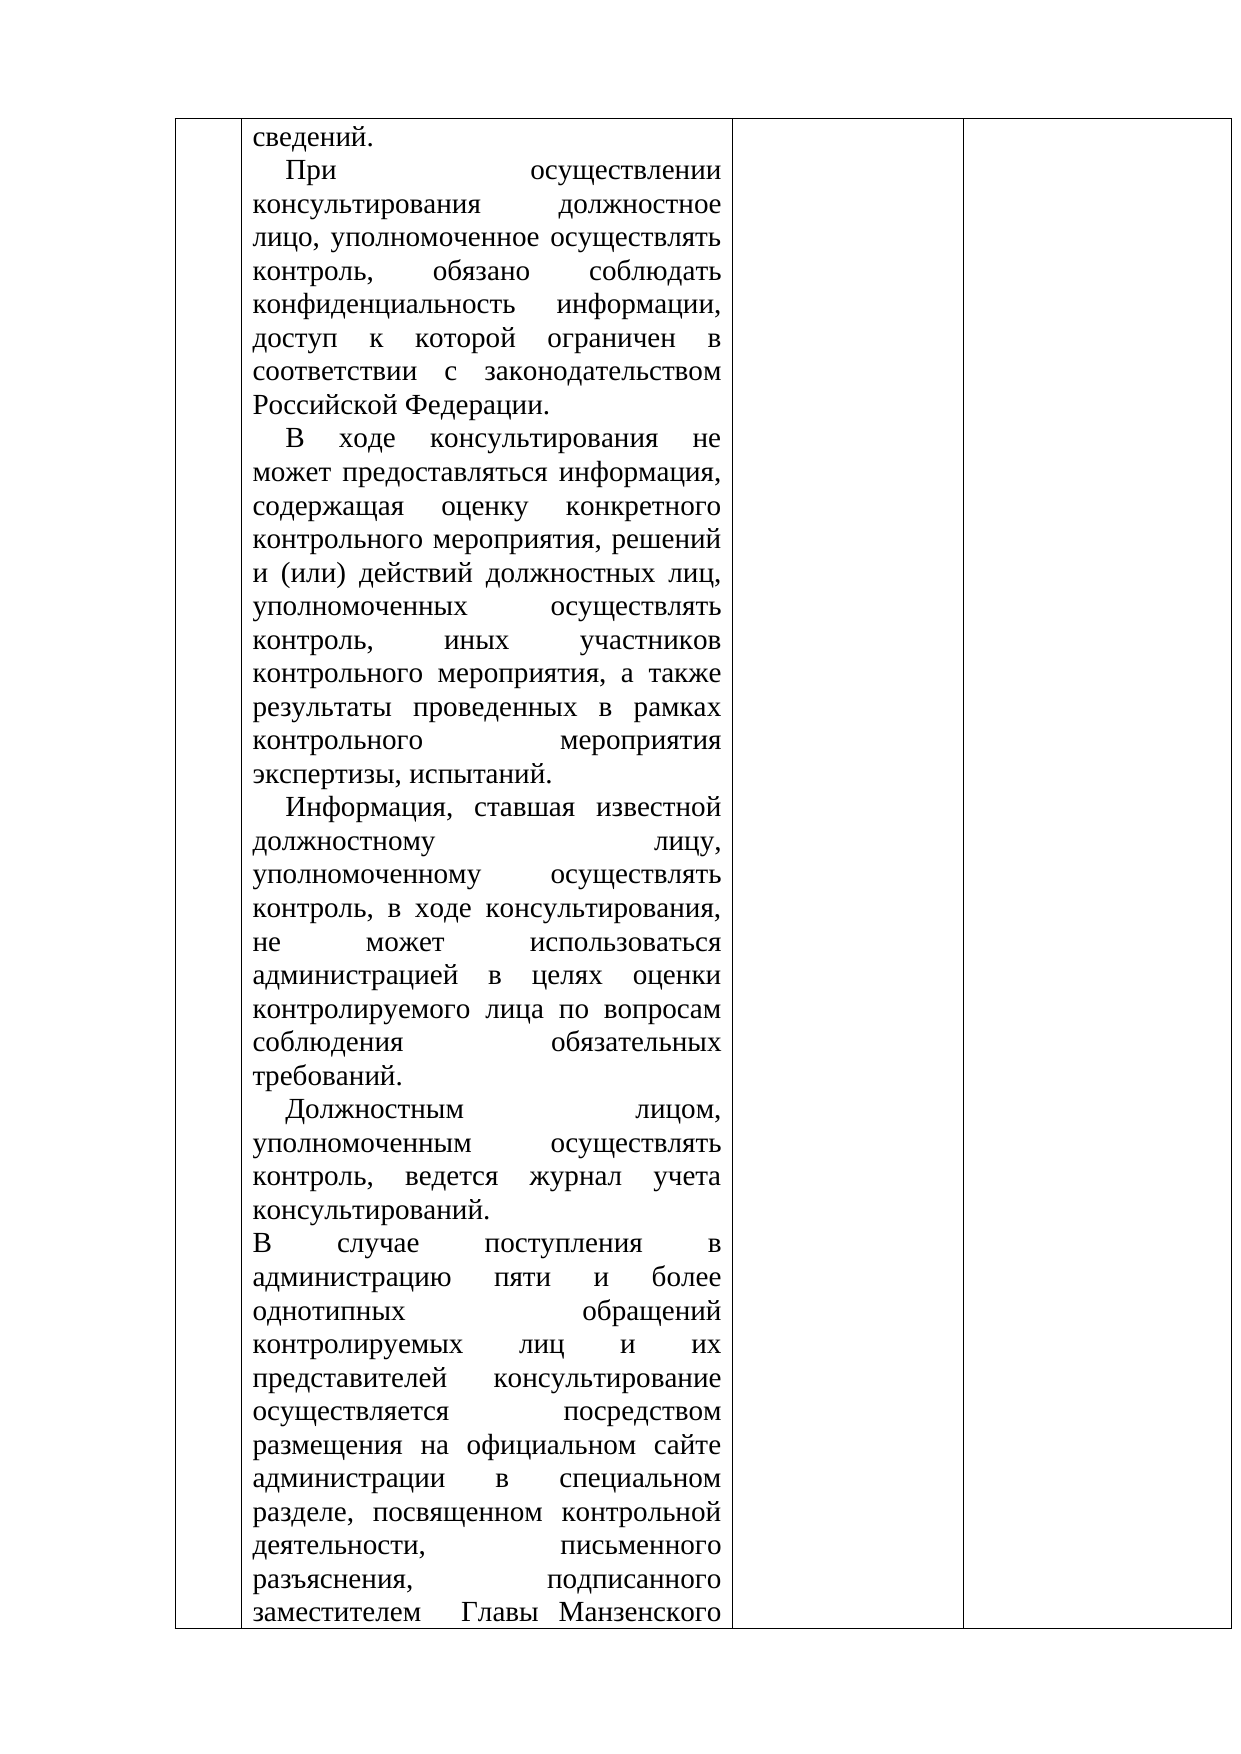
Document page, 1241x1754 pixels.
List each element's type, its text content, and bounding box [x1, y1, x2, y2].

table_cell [964, 119, 1231, 1628]
table_cell 2 [176, 119, 241, 1628]
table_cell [733, 119, 963, 1628]
